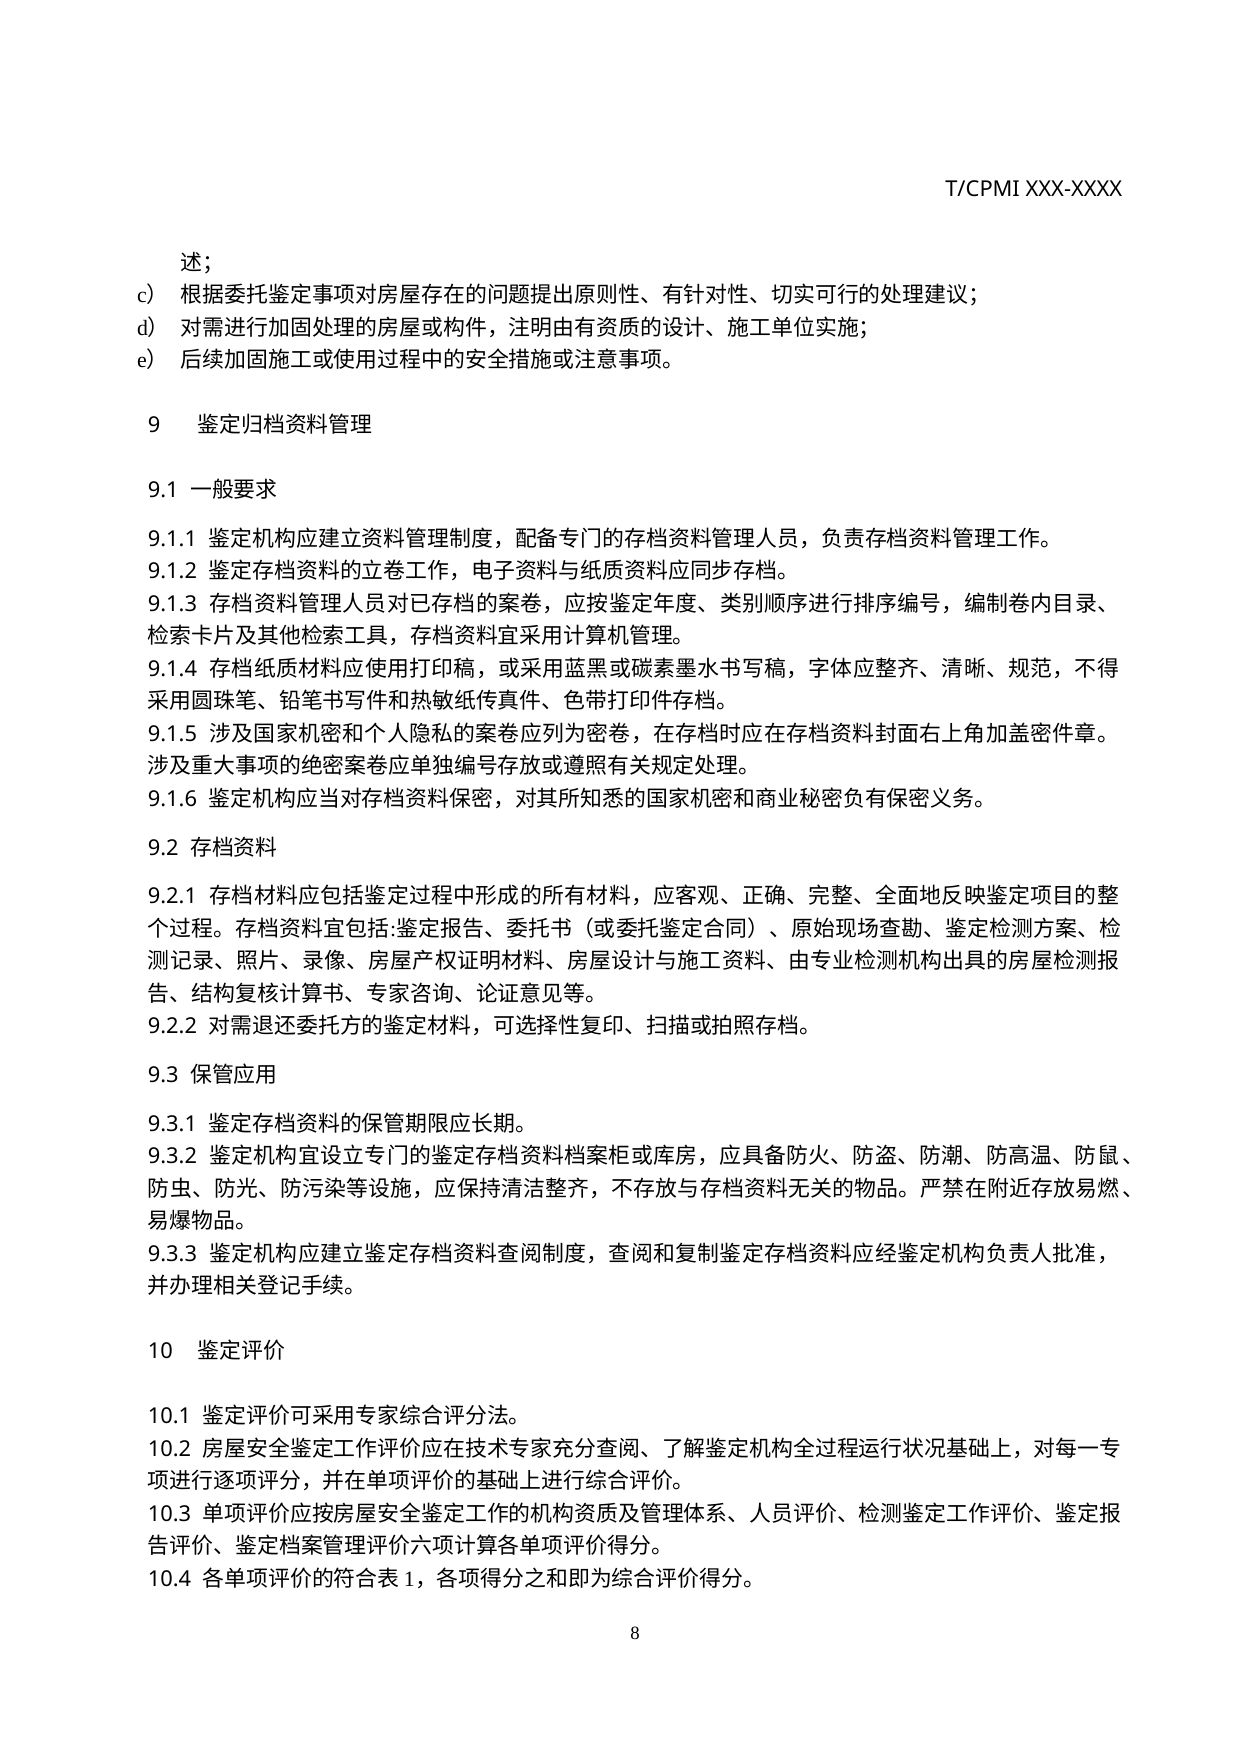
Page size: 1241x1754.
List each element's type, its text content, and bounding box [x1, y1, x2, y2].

text 9.3.3 鉴定机构应建立鉴定存档资料查阅制度，查阅和复制鉴定存档资料应经鉴定机构负责人批准，并办理相关登记手续。 [148, 1236, 1122, 1301]
text 9.1.6 鉴定机构应当对存档资料保密，对其所知悉的国家机密和商业秘密负有保密义务。 [148, 781, 1122, 813]
list 鉴定归档资料管理 [148, 407, 1122, 439]
text 9.1.4 存档纸质材料应使用打印稿，或采用蓝黑或碳素墨水书写稿，字体应整齐、清晰、规范，不得采用圆珠笔、铅笔书写件和热敏纸传真件、色带打印件存档。 [148, 651, 1122, 716]
text 10.4 各单项评价的符合表1，各项得分之和即为综合评价得分。 [148, 1561, 1122, 1593]
text 9.1 一般要求 [148, 472, 1122, 504]
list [137, 244, 1122, 277]
text 9.1.3 存档资料管理人员对已存档的案卷，应按鉴定年度、类别顺序进行排序编号，编制卷内目录、检索卡片及其他检索工具，存档资料宜采用计算机管理。 [148, 586, 1122, 651]
text 9.1.2 鉴定存档资料的立卷工作，电子资料与纸质资料应同步存档。 [148, 553, 1122, 586]
text 9.3 保管应用 [148, 1057, 1122, 1089]
text 10.1 鉴定评价可采用专家综合评分法。 [148, 1398, 1122, 1431]
list 根据委托鉴定事项对房屋存在的问题提出原则性、有针对性、切实可行的处理建议； [137, 277, 1122, 309]
text 10.3 单项评价应按房屋安全鉴定工作的机构资质及管理体系、人员评价、检测鉴定工作评价、鉴定报告评价、鉴定档案管理评价六项计算各单项评价得分。 [148, 1496, 1122, 1561]
text 9.2.1 存档材料应包括鉴定过程中形成的所有材料，应客观、正确、完整、全面地反映鉴定项目的整个过程。存档资料宜包括:鉴定报告、委托书（或委托鉴定合同）、原始现场查勘、鉴定检测方案、检测记录、照片、录像、房屋产权证明材料、房屋设计与施工资料、由专业检测机构出具的房屋检测报告、结构复核计算书、专家咨询、论证意见等。 [148, 878, 1122, 1008]
list 后续加固施工或使用过程中的安全措施或注意事项。 [137, 342, 1122, 374]
text 9.2 存档资料 [148, 829, 1122, 862]
list 鉴定评价 [148, 1333, 1122, 1366]
text 9.1.1 鉴定机构应建立资料管理制度，配备专门的存档资料管理人员，负责存档资料管理工作。 [148, 521, 1122, 553]
text 10.2 房屋安全鉴定工作评价应在技术专家充分查阅、了解鉴定机构全过程运行状况基础上，对每一专项进行逐项评分，并在单项评价的基础上进行综合评价。 [148, 1431, 1122, 1496]
text 9.1.5 涉及国家机密和个人隐私的案卷应列为密卷，在存档时应在存档资料封面右上角加盖密件章。涉及重大事项的绝密案卷应单独编号存放或遵照有关规定处理。 [148, 716, 1122, 781]
list 对需进行加固处理的房屋或构件，注明由有资质的设计、施工单位实施； [137, 309, 1122, 342]
text 9.3.2 鉴定机构宜设立专门的鉴定存档资料档案柜或库房，应具备防火、防盗、防潮、防高温、防鼠、防虫、防光、防污染等设施，应保持清洁整齐，不存放与存档资料无关的物品。严禁在附近存放易燃、易爆物品。 [148, 1138, 1122, 1236]
text 9.2.2 对需退还委托方的鉴定材料，可选择性复印、扫描或拍照存档。 [148, 1008, 1122, 1041]
text 9.3.1 鉴定存档资料的保管期限应长期。 [148, 1106, 1122, 1138]
